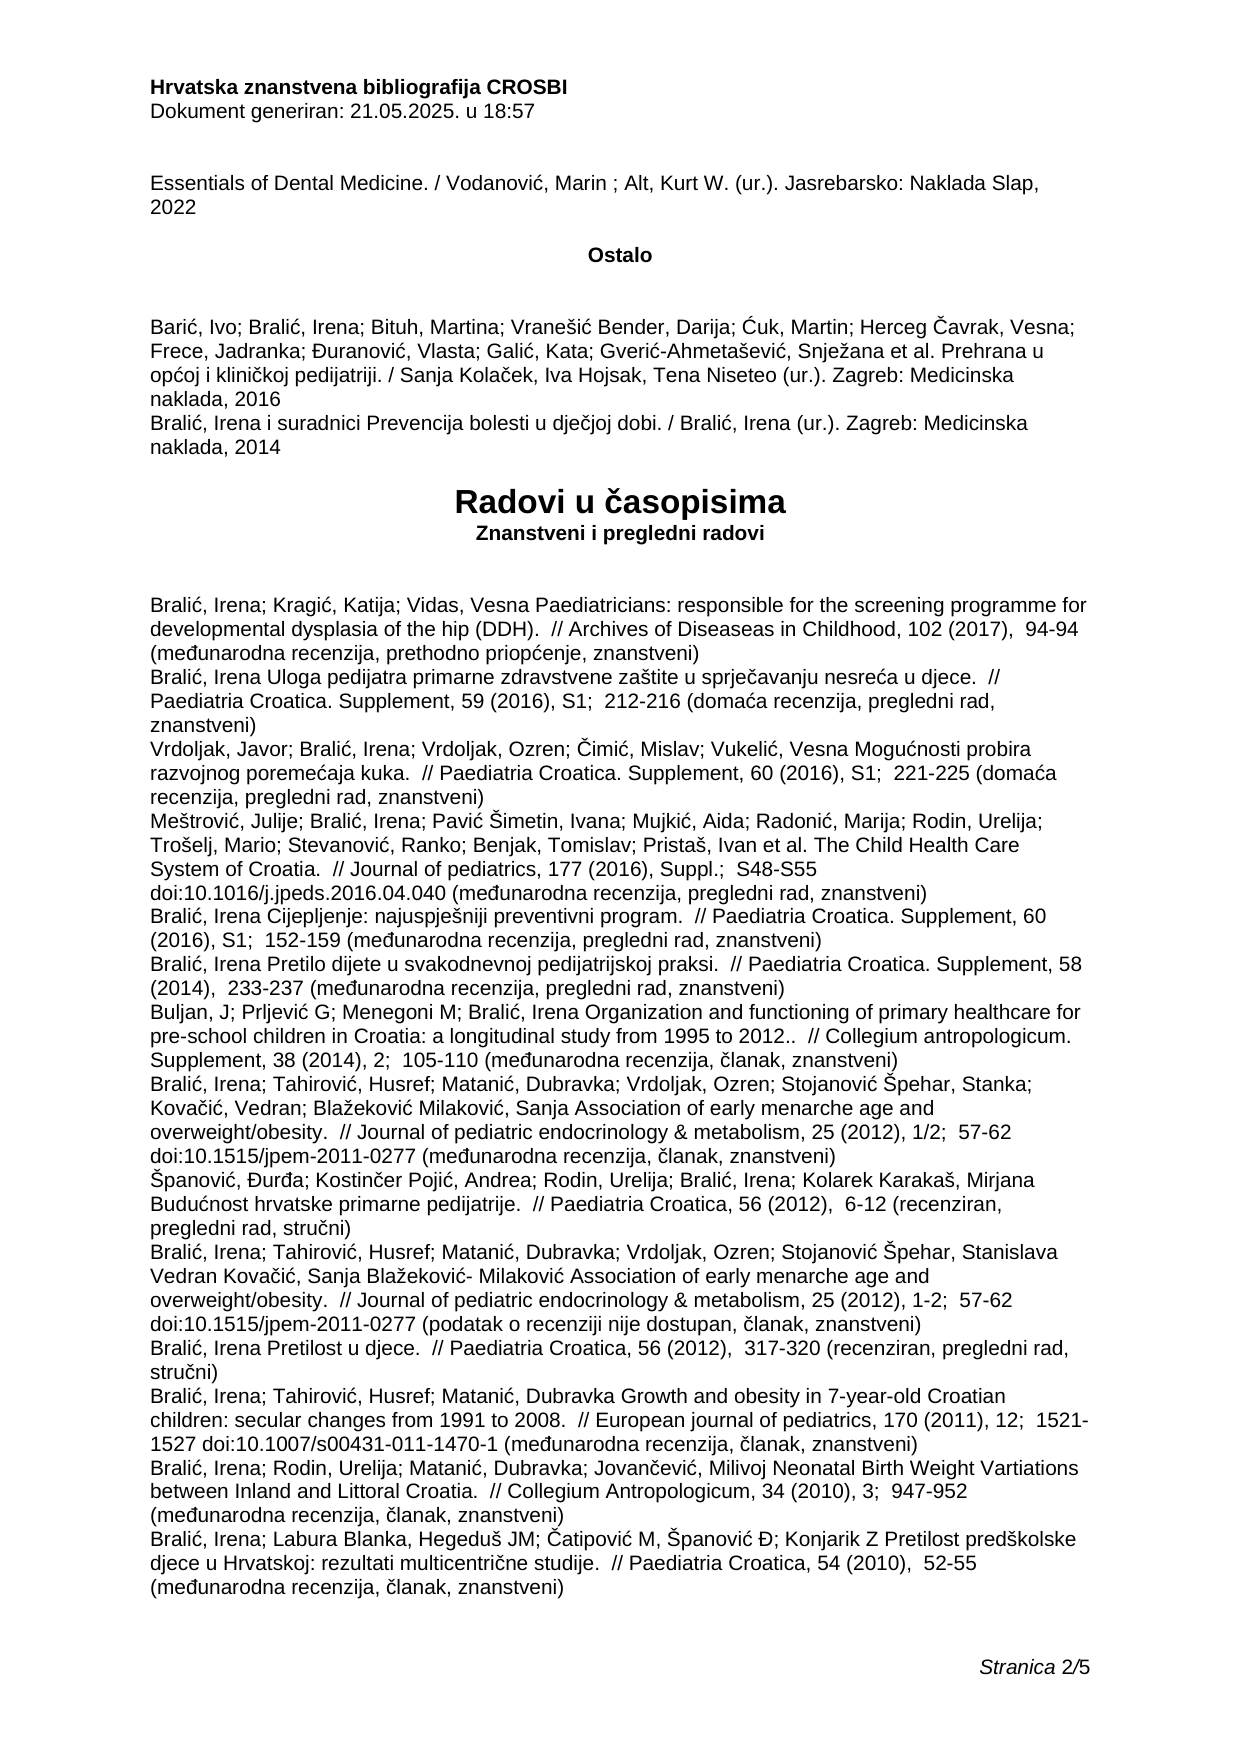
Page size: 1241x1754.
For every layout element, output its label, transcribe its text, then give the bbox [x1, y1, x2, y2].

text Bralić, Irena i suradnici [150, 411, 1090, 458]
text Bralić, Irena; Rodin, Urelija; Matanić, Dubravka; Jovančević, Milivoj [150, 1455, 1090, 1527]
text Bralić, Irena; Tahirović, Husref; Matanić, Dubravka; Vrdoljak, Ozren; Stojanović Špehar, Stanka; Kovačić, Vedran; Blažeković Milaković, Sanja [150, 1072, 1090, 1168]
text Bralić, Irena [150, 665, 1090, 737]
text Meštrović, Julije; Bralić, Irena; Pavić Šimetin, Ivana; Mujkić, Aida; Radonić, Marija; Rodin, Urelija; Trošelj, Mario; Stevanović, Ranko; Benjak, Tomislav; Pristaš, Ivan et al. [150, 808, 1090, 904]
text Barić, Ivo; Bralić, Irena; Bituh, Martina; Vranešić Bender, Darija; Ćuk, Martin; Herceg Čavrak, Vesna; Frece, Jadranka; Đuranović, Vlasta; Galić, Kata; Gverić-Ahmetašević, Snježana et al. [150, 315, 1090, 411]
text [150, 171, 1090, 219]
text Bralić, Irena; Kragić, Katija; Vidas, Vesna [150, 593, 1090, 665]
subtitle Znanstveni i pregledni radovi [150, 521, 1090, 545]
text Bralić, Irena; Labura Blanka, Hegeduš JM; Čatipović M, Španović Đ; Konjarik Z [150, 1527, 1090, 1599]
text Bralić, Irena [150, 1336, 1090, 1383]
text Španović, Đurđa; Kostinčer Pojić, Andrea; Rodin, Urelija; Bralić, Irena; Kolarek Karakaš, Mirjana [150, 1168, 1090, 1240]
subtitle Radovi u časopisima [150, 482, 1090, 521]
text Bralić, Irena; Tahirović, Husref; Matanić, Dubravka; Vrdoljak, Ozren; Stojanović Špehar, Stanislava Vedran Kovačić, Sanja Blažeković- Milaković [150, 1240, 1090, 1336]
text Bralić, Irena [150, 952, 1090, 1000]
text Bralić, Irena; Tahirović, Husref; Matanić, Dubravka [150, 1383, 1090, 1455]
text Bralić, Irena [150, 904, 1090, 952]
text Vrdoljak, Javor; Bralić, Irena; Vrdoljak, Ozren; Čimić, Mislav; Vukelić, Vesna [150, 737, 1090, 808]
subtitle Ostalo [150, 243, 1090, 267]
text Buljan, J; Prljević G; Menegoni M; Bralić, Irena [150, 1000, 1090, 1072]
